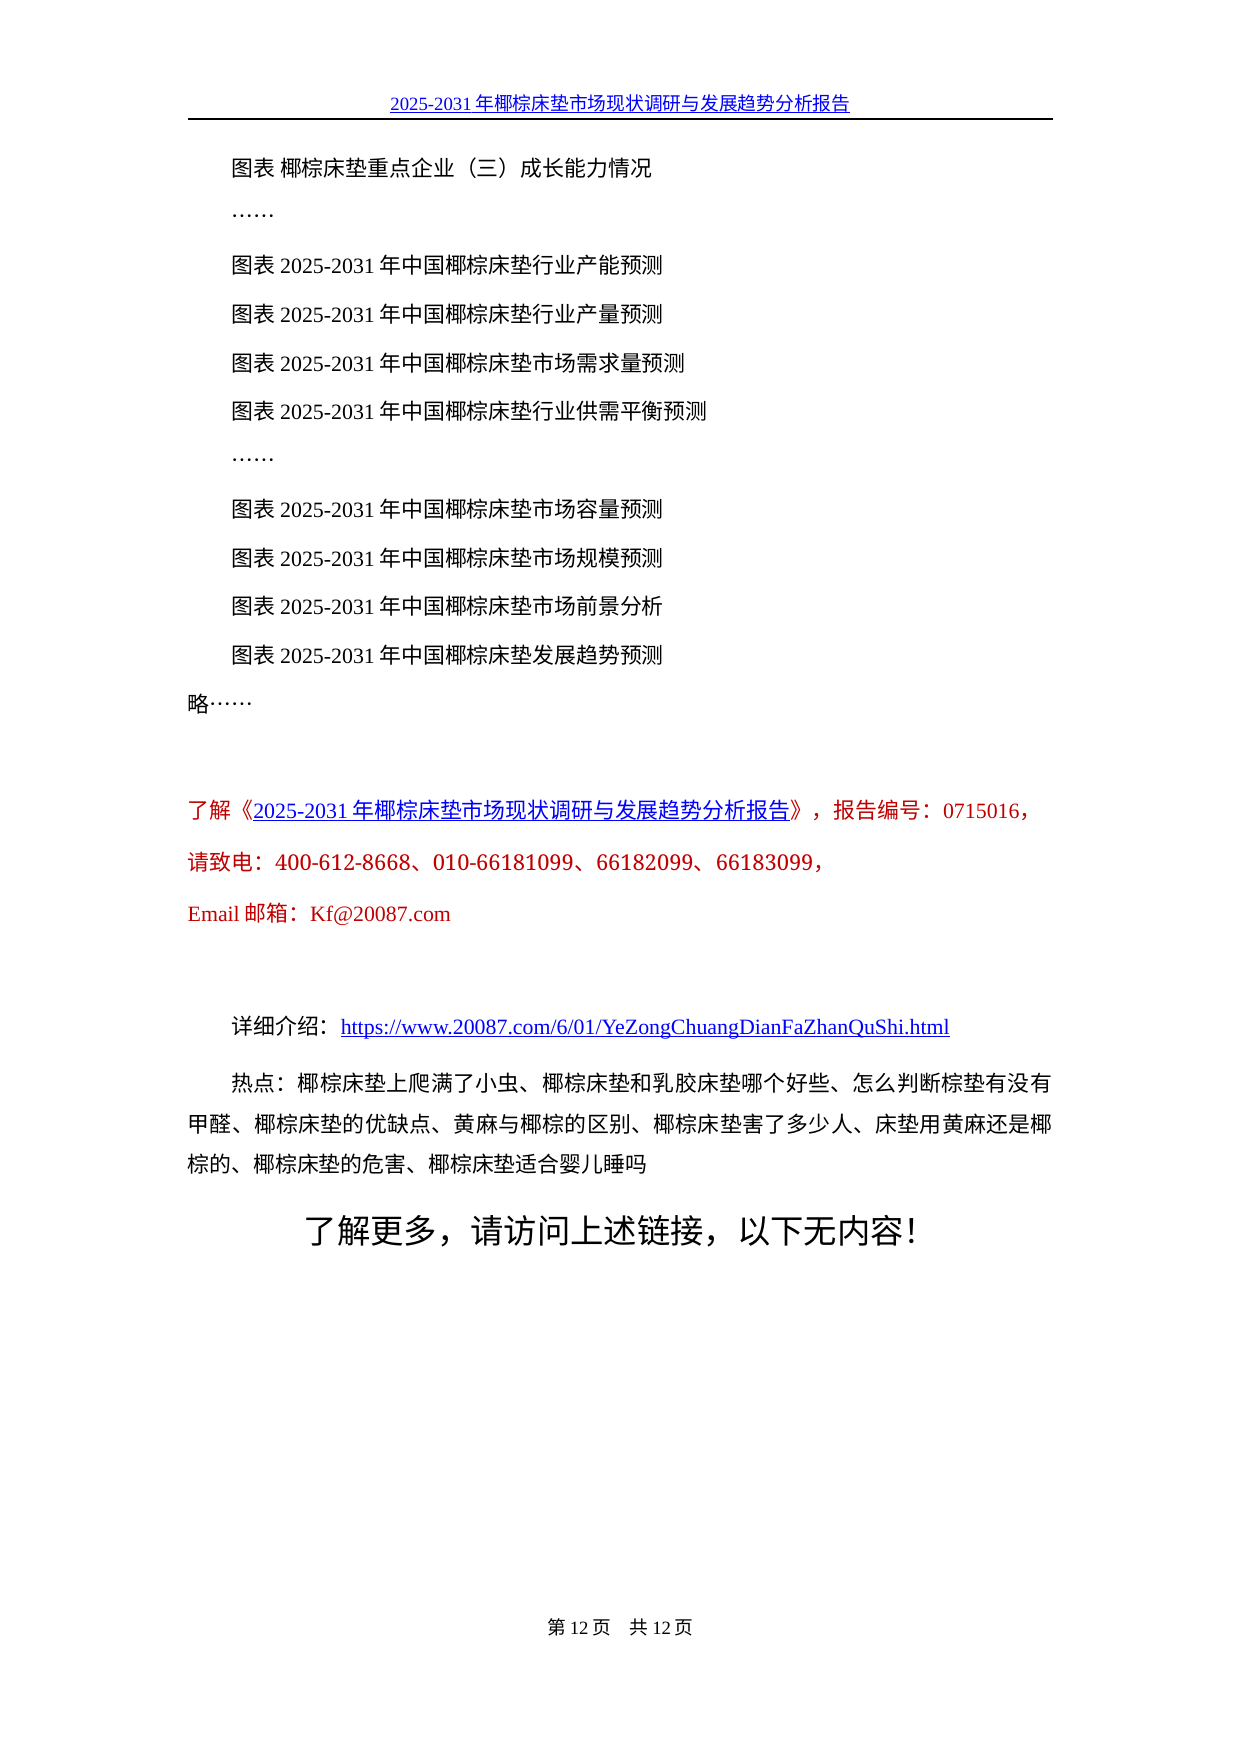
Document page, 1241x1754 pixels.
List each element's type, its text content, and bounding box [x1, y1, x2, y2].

text 了解《2025-2031年椰棕床垫市场现状调研与发展趋势分析报告》，报告编号：0715016， [187, 793, 1053, 825]
title 了解更多，请访问上述链接，以下无内容！ [187, 1197, 1053, 1262]
text 请致电：400-612-8668、010-66181099、66182099、66183099， [187, 844, 1053, 877]
text 详细介绍：https://www.20087.com/6/01/YeZongChuangDianFaZhanQuShi.html [187, 1009, 1053, 1041]
text Email邮箱：Kf@20087.com [187, 896, 1053, 928]
text 热点：椰棕床垫上爬满了小虫、椰棕床垫和乳胶床垫哪个好些、怎么判断棕垫有没有甲醛、椰棕床垫的优缺点、黄麻与椰棕的区别、椰棕床垫害了多少人、床垫用黄麻还是椰棕的、椰棕床垫的危害、椰棕床垫适合婴儿睡吗 [187, 1066, 1053, 1179]
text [187, 150, 1053, 719]
